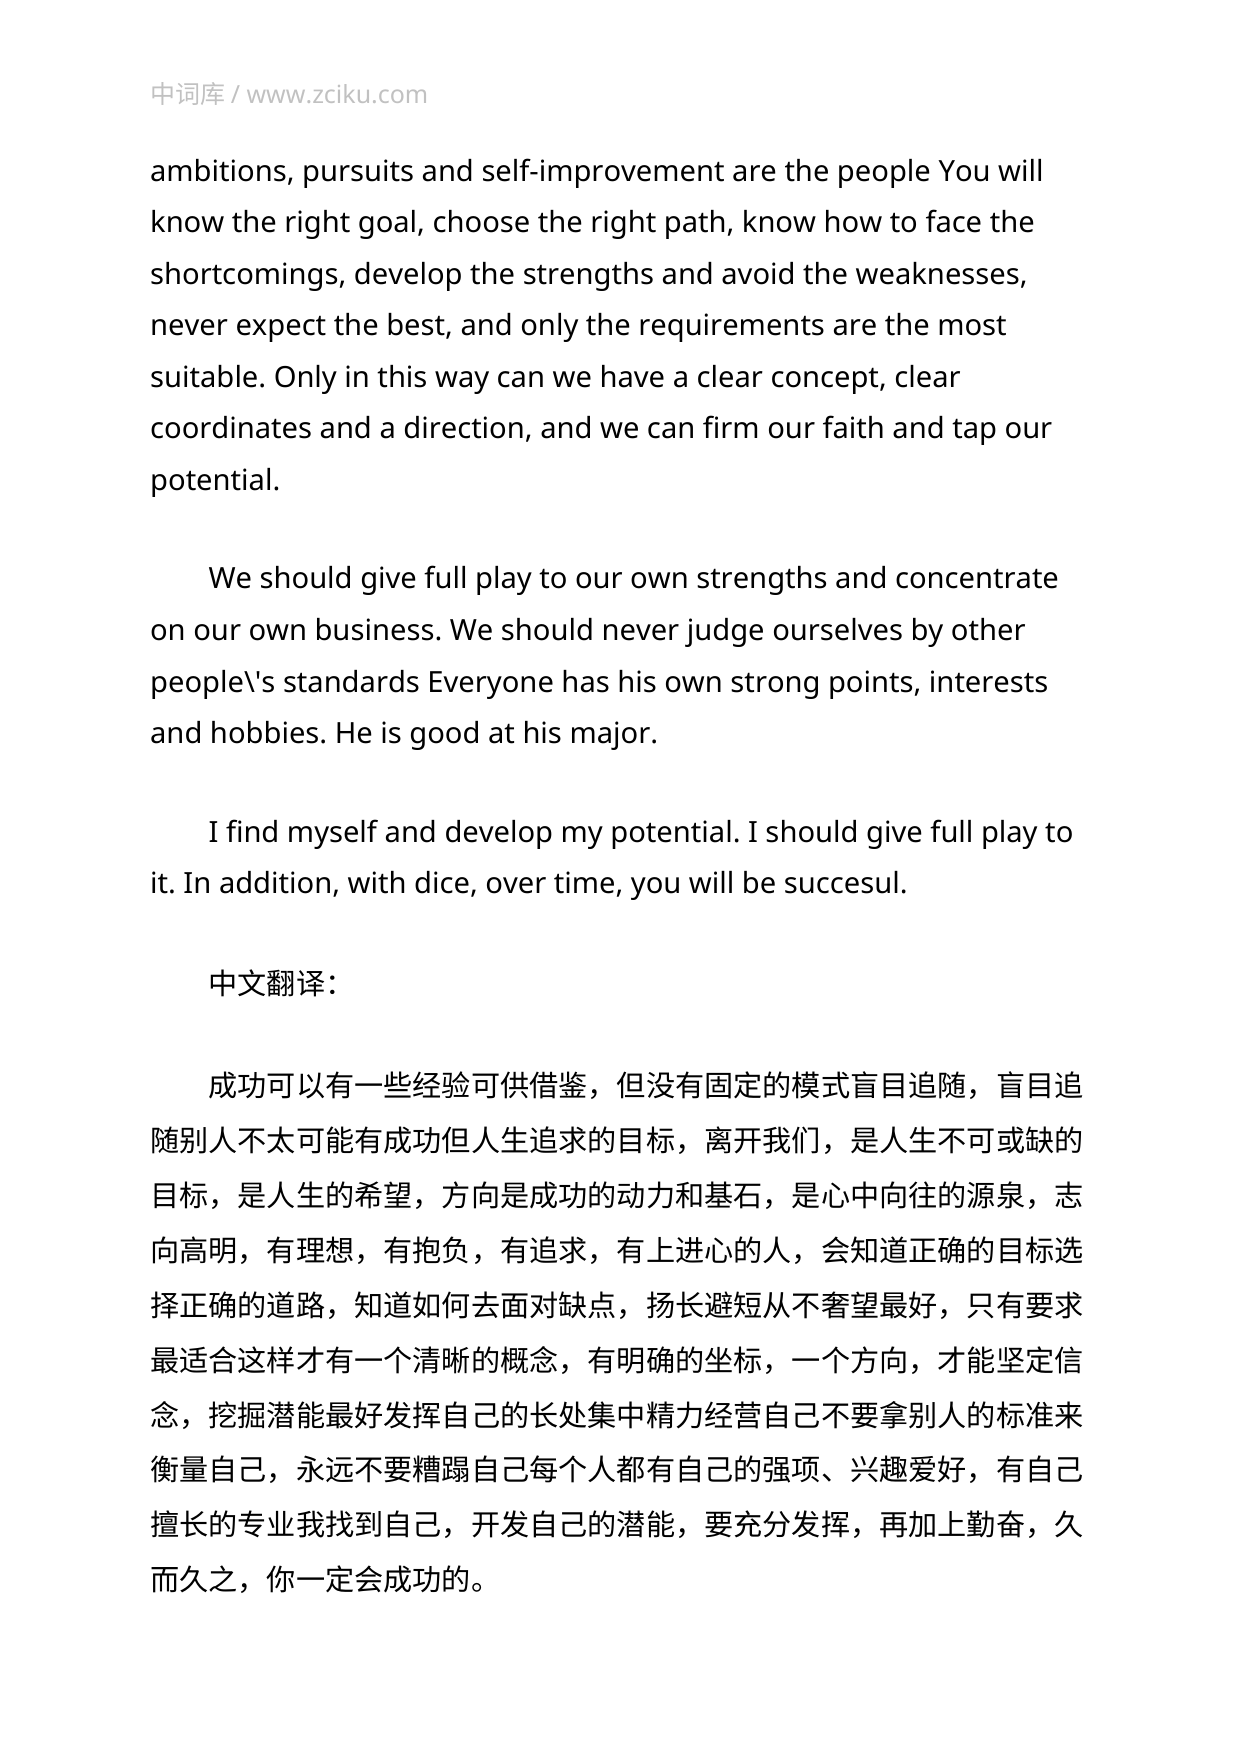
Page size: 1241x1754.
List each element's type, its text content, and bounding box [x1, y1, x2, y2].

text I find myself and develop my potential. I should give full play to it. In addition, with dice, over time, you will be succesul. [150, 811, 1090, 902]
text 成功可以有一些经验可供借鉴，但没有固定的模式盲目追随，盲目追随别人不太可能有成功但人生追求的目标，离开我们，是人生不可或缺的目标，是人生的希望，方向是成功的动力和基石，是心中向往的源泉，志向高明，有理想，有抱负，有追求，有上进心的人，会知道正确的目标选择正确的道路，知道如何去面对缺点，扬长避短从不奢望最好，只有要求最适合这样才有一个清晰的概念，有明确的坐标，一个方向，才能坚定信念，挖掘潜能最好发挥自己的长处集中精力经营自己不要拿别人的标准来衡量自己，永远不要糟蹋自己每个人都有自己的强项、兴趣爱好，有自己擅长的专业我找到自己，开发自己的潜能，要充分发挥，再加上勤奋，久而久之，你一定会成功的。 [150, 1063, 1090, 1599]
text 中文翻译： [150, 961, 1090, 1003]
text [150, 150, 1090, 499]
text We should give full play to our own strengths and concentrate on our own business. We should never judge ourselves by other people\'s standards Everyone has his own strong points, interests and hobbies. He is good at his major. [150, 558, 1090, 752]
